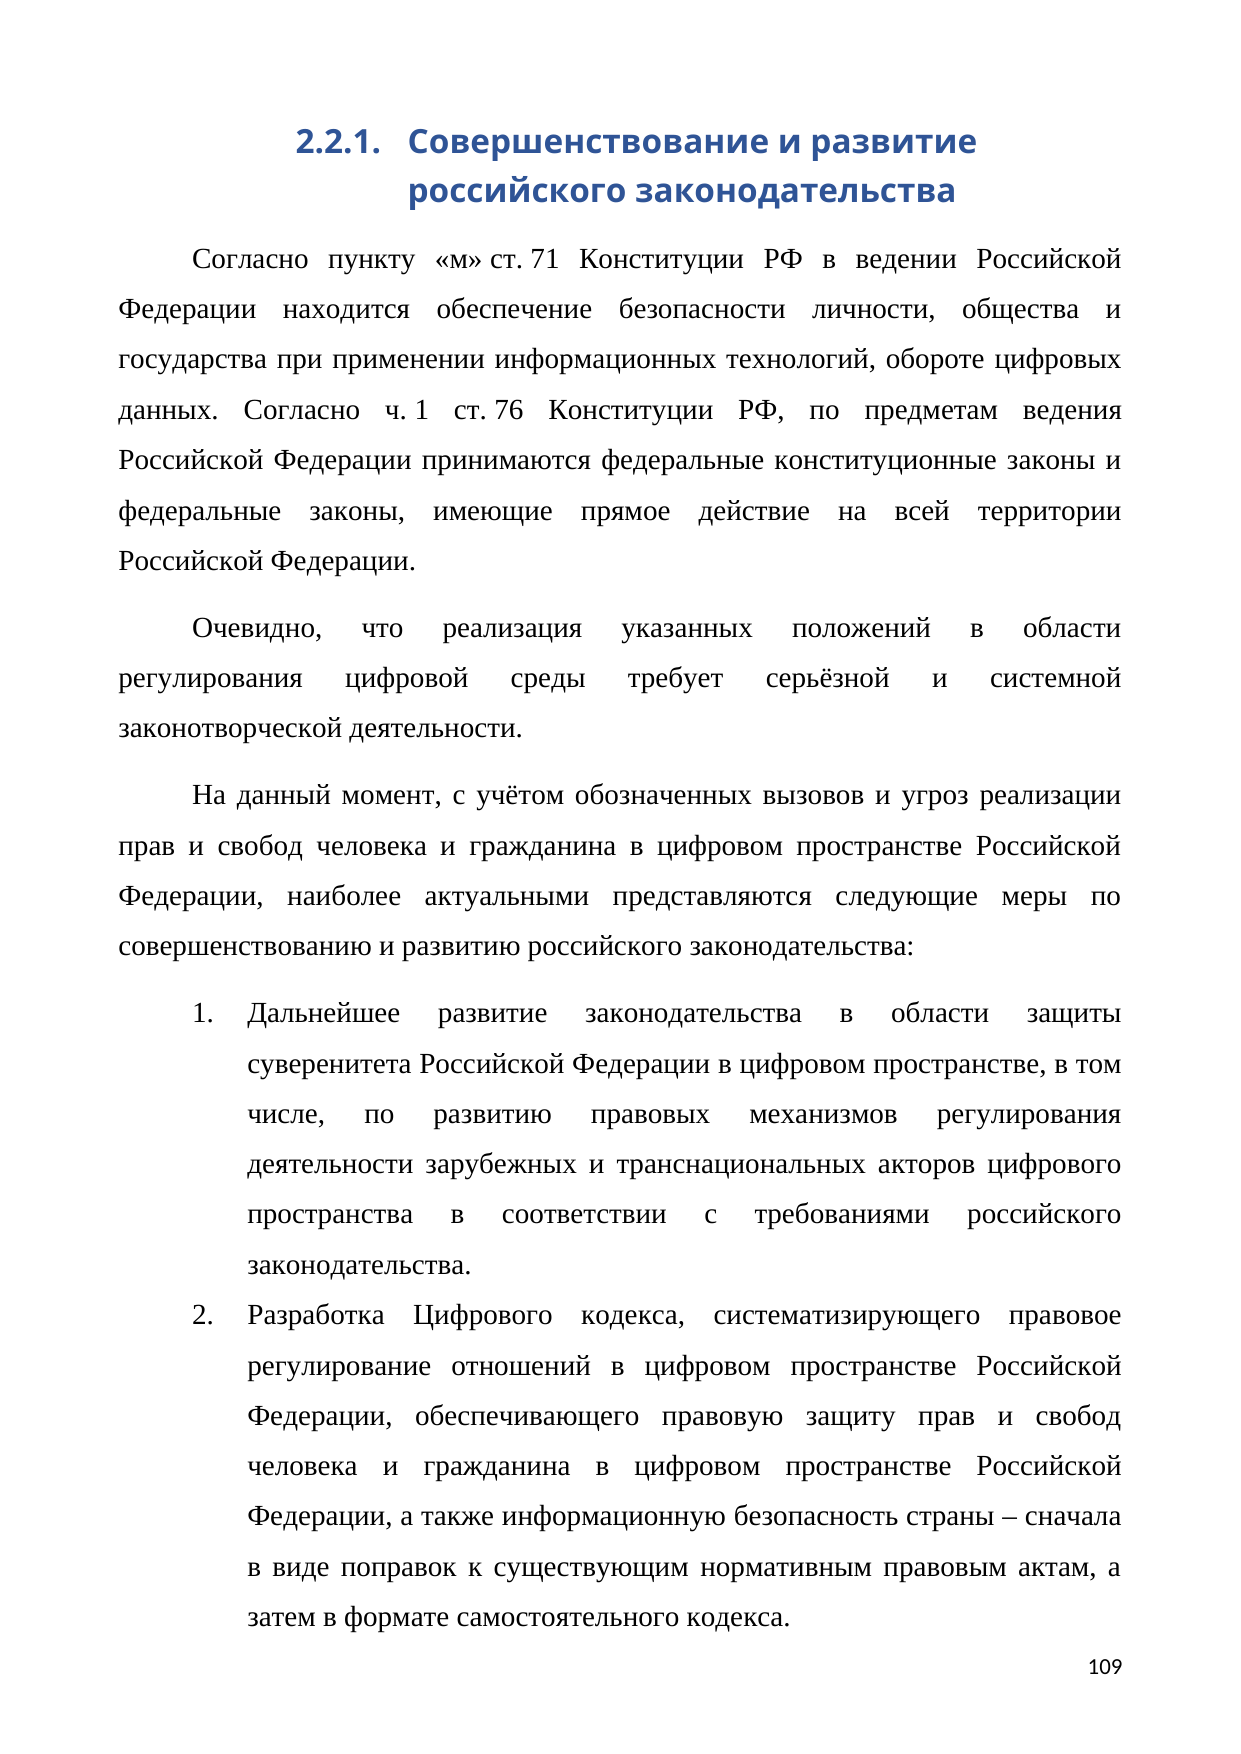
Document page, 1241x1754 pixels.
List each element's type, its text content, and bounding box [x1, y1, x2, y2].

text На данный момент, с учётом обозначенных вызовов и угроз реализации прав и свобод человека и гражданина в цифровом пространстве Российской Федерации, наиболее актуальными представляются следующие меры по совершенствованию и развитию российского законодательства: [118, 777, 1122, 962]
text Очевидно, что реализация указанных положений в области регулирования цифровой среды требует серьёзной и системной законотворческой деятельности. [118, 610, 1122, 744]
subtitle 2.2.1. Совершенствование и развитие российского законодательства [295, 118, 1122, 212]
list Дальнейшее развитие законодательства в области защиты суверенитета Российской Федерации в цифровом пространстве, в том числе, по развитию правовых механизмов регулирования деятельности зарубежных и транснациональных акторов цифрового пространства в соответствии с требованиями российского законодательства. [192, 995, 1122, 1281]
text Согласно пункту «м» ст. 71 Конституции РФ в ведении Российской Федерации находится обеспечение безопасности личности, общества и государства при применении информационных технологий, обороте цифровых данных. Согласно ч. 1 ст. 76 Конституции РФ, по предметам ведения Российской Федерации принимаются федеральные конституционные законы и федеральные законы, имеющие прямое действие на всей территории Российской Федерации. [118, 241, 1122, 576]
list Разработка Цифрового кодекса, систематизирующего правовое регулирование отношений в цифровом пространстве Российской Федерации, обеспечивающего правовую защиту прав и свобод человека и гражданина в цифровом пространстве Российской Федерации, а также информационную безопасность страны – сначала в виде поправок к существующим нормативным правовым актам, а затем в формате самостоятельного кодекса. [192, 1297, 1122, 1633]
